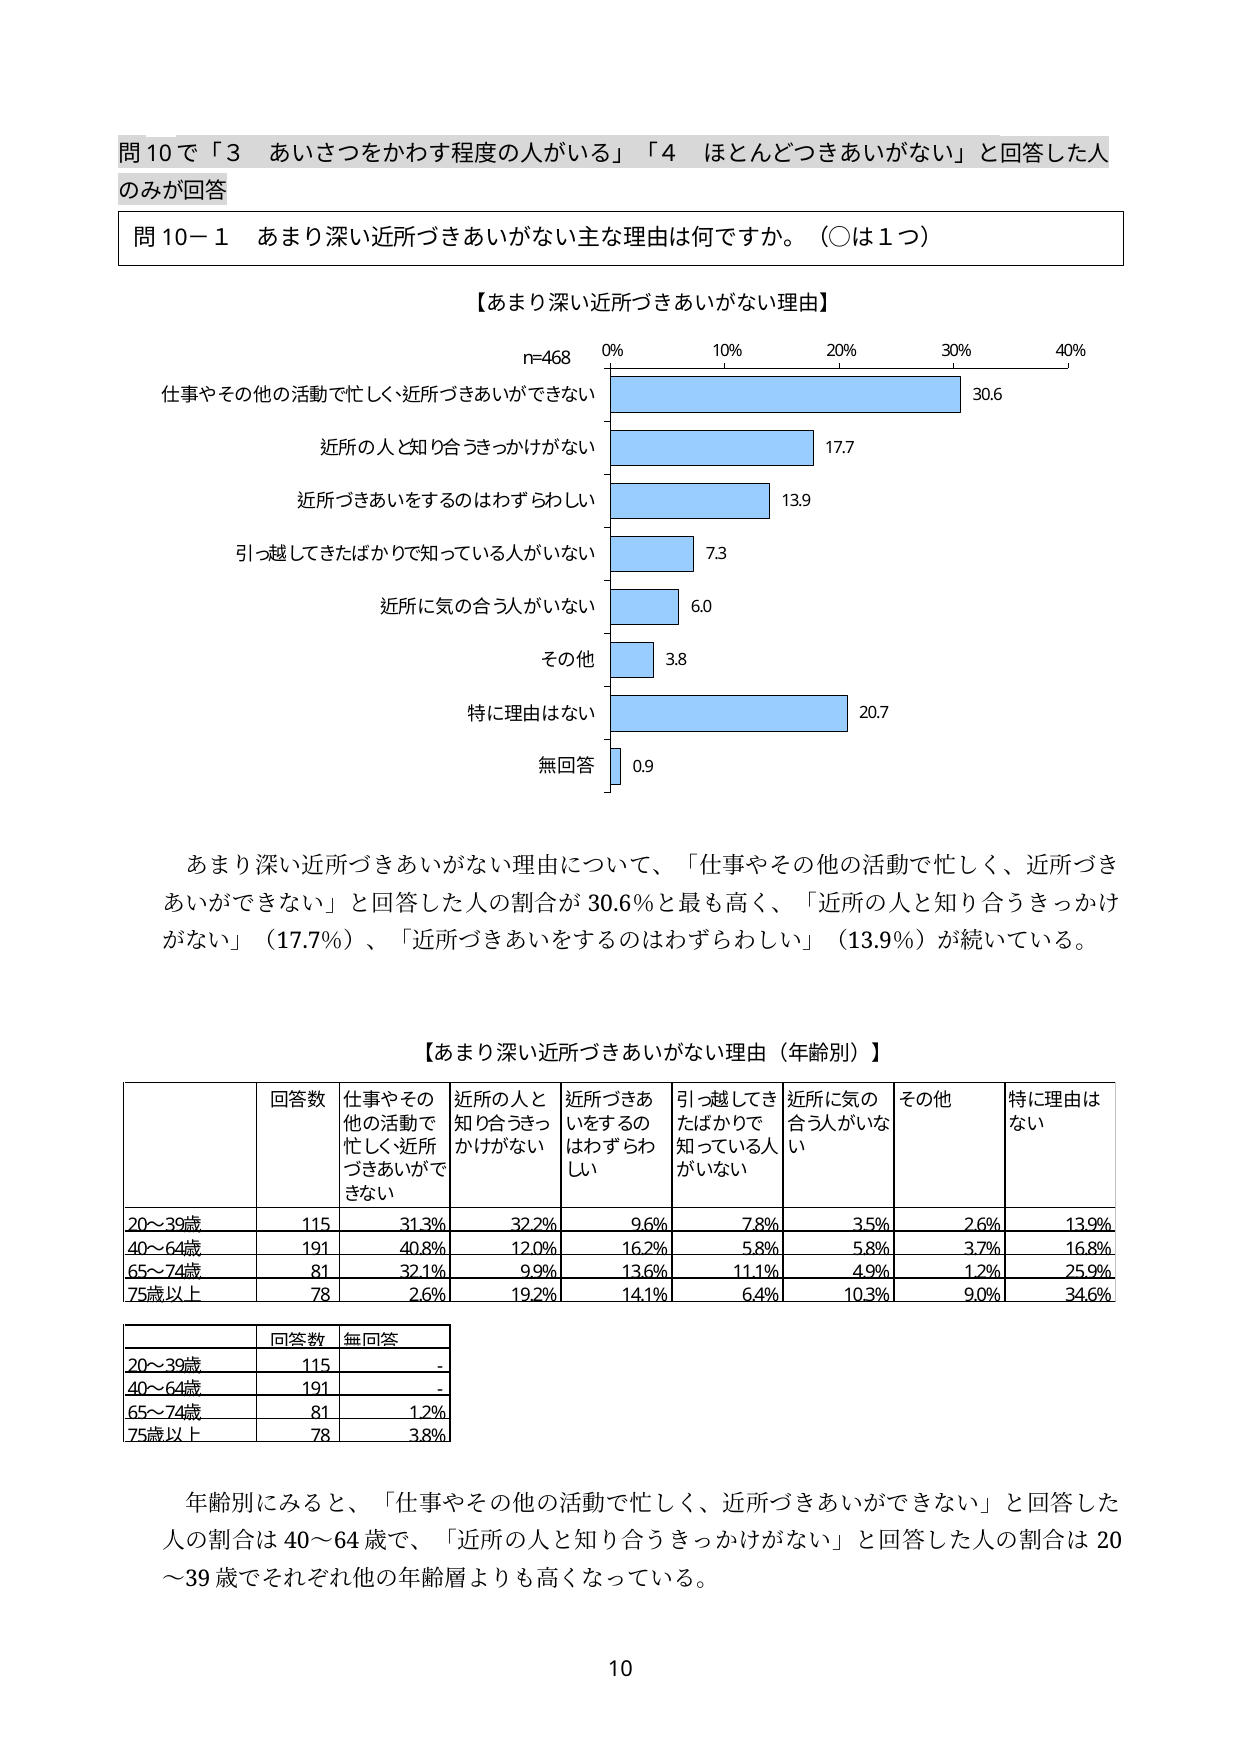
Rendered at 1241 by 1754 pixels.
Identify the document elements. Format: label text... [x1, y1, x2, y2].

text 【あまり深い近所づきあいがない理由（年齢別）】 [162, 1033, 1122, 1070]
text 【あまり深い近所づきあいがない理由】 [162, 283, 1122, 320]
text 年齢別にみると、「仕事やその他の活動で忙しく、近所づきあいができない」と回答した人の割合は40～64歳で、「近所の人と知り合うきっかけがない」と回答した人の割合は20～39歳でそれぞれ他の年齢層よりも高くなっている。 [162, 1483, 1122, 1595]
text 問10で「３ あいさつをかわす程度の人がいる」「４ ほとんどつきあいがない」と回答した人のみが回答 [118, 133, 1122, 208]
text あまり深い近所づきあいがない理由について、「仕事やその他の活動で忙しく、近所づきあいができない」と回答した人の割合が30.6％と最も高く、「近所の人と知り合うきっかけがない」（17.7％）、「近所づきあいをするのはわずらわしい」（13.9％）が続いている。 [162, 845, 1122, 958]
